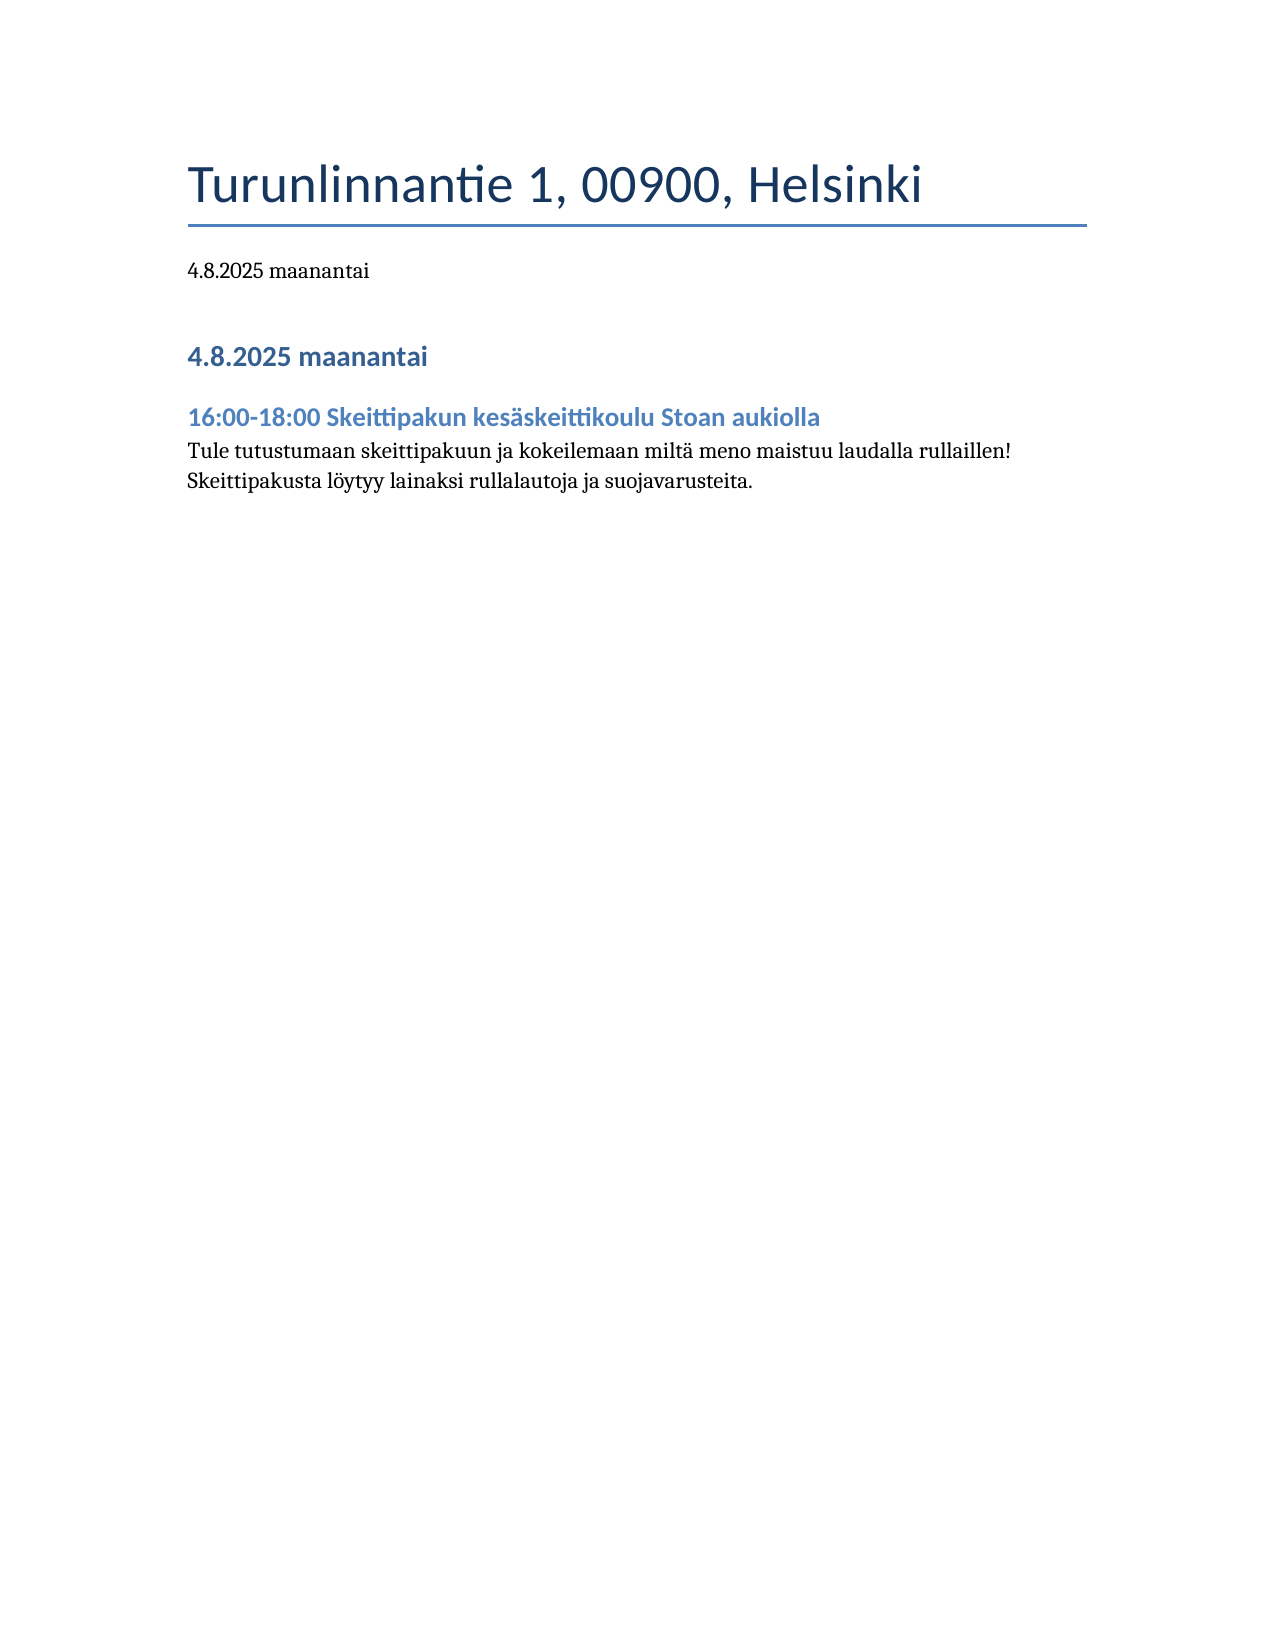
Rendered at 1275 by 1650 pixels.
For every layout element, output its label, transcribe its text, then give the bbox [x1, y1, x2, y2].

subtitle 16:00-18:00 Skeittipakun kesäskeittikoulu Stoan aukiolla [187, 400, 1087, 433]
title Turunlinnantie 1, 00900, Helsinki [187, 150, 1087, 227]
subtitle 4.8.2025 maanantai [187, 338, 1087, 374]
text 4.8.2025 maanantai [187, 258, 1087, 284]
text Tule tutustumaan skeittipakuun ja kokeilemaan miltä meno maistuu laudalla rullaillen! Skeittipakusta löytyy lainaksi rullalautoja ja suojavarusteita. [187, 438, 1087, 494]
